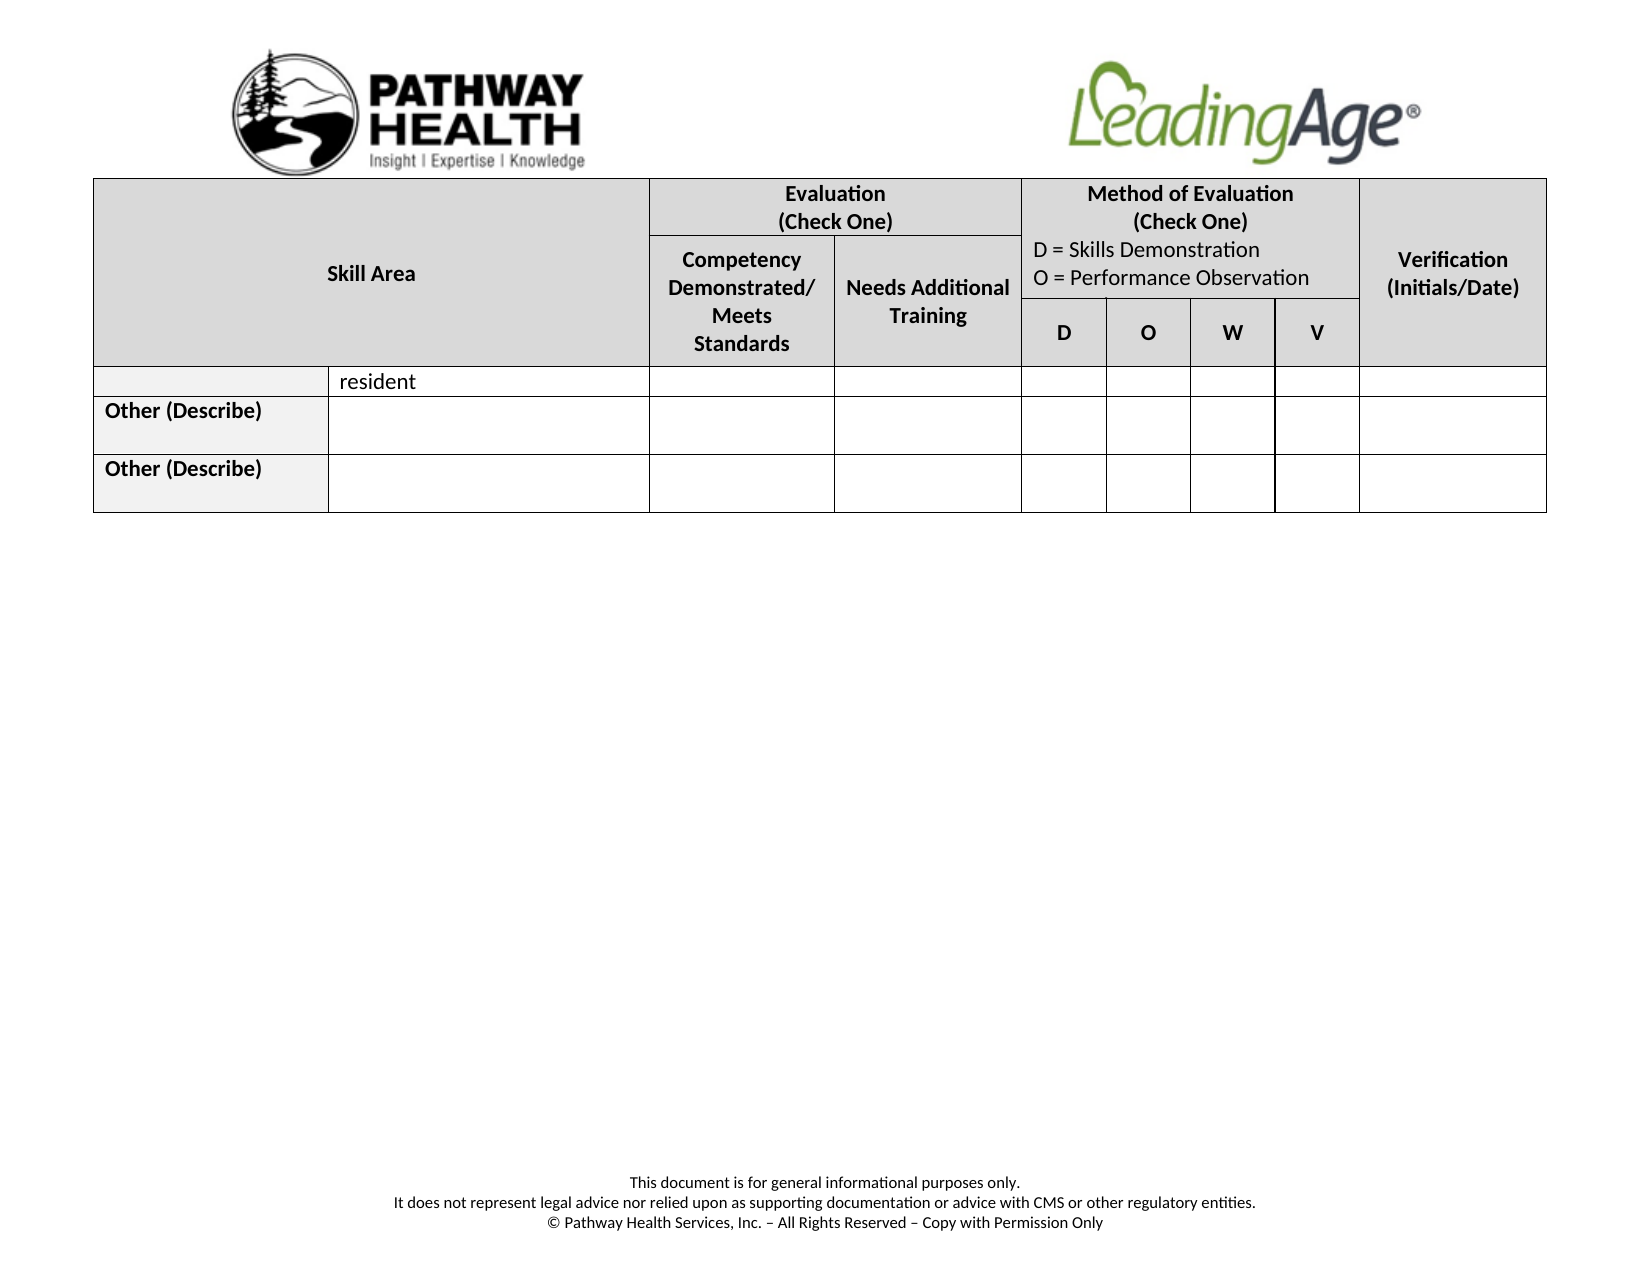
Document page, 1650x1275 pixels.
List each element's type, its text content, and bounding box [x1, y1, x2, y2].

table_cell [1191, 367, 1274, 396]
table_cell Other (Describe) [94, 397, 328, 453]
table_cell [1022, 367, 1106, 396]
table_cell W [1191, 299, 1274, 366]
table_header Method of Evaluation (Check One) D = Skills Demonstration O = Performance Observation W = Written Test V = Verbal Test [1022, 179, 1359, 298]
table_cell [329, 455, 649, 512]
table_header Skill Area [94, 179, 649, 366]
table_cell [1360, 367, 1546, 396]
table_cell [329, 397, 649, 453]
table_cell [1107, 397, 1190, 453]
table_cell [1276, 455, 1359, 512]
table_cell D [1022, 299, 1106, 366]
table_cell Needs Additional Training [835, 236, 1021, 366]
picture [225, 46, 593, 178]
table_cell [835, 397, 1021, 453]
table_cell [1360, 397, 1546, 453]
table_header Evaluation (Check One) [650, 179, 1021, 235]
table_cell V [1276, 299, 1359, 366]
table_cell [650, 397, 834, 453]
table_cell [1276, 367, 1359, 396]
table_cell [835, 455, 1021, 512]
table_cell [1276, 397, 1359, 453]
table_cell [1191, 397, 1274, 453]
table_cell [1107, 455, 1190, 512]
picture [1063, 51, 1428, 178]
table_cell [650, 455, 834, 512]
table_cell [1107, 367, 1190, 396]
table_cell [650, 367, 834, 396]
table_cell O [1107, 299, 1190, 366]
table_cell [1022, 397, 1106, 453]
table_cell Competency Demonstrated/ Meets Standards [650, 236, 834, 366]
table_cell Other (Describe) [94, 455, 328, 512]
table_cell [1360, 455, 1546, 512]
table_cell [1022, 455, 1106, 512]
table_cell [1191, 455, 1274, 512]
table_header Verification (Initials/Date) [1360, 179, 1546, 366]
table_cell [835, 367, 1021, 396]
